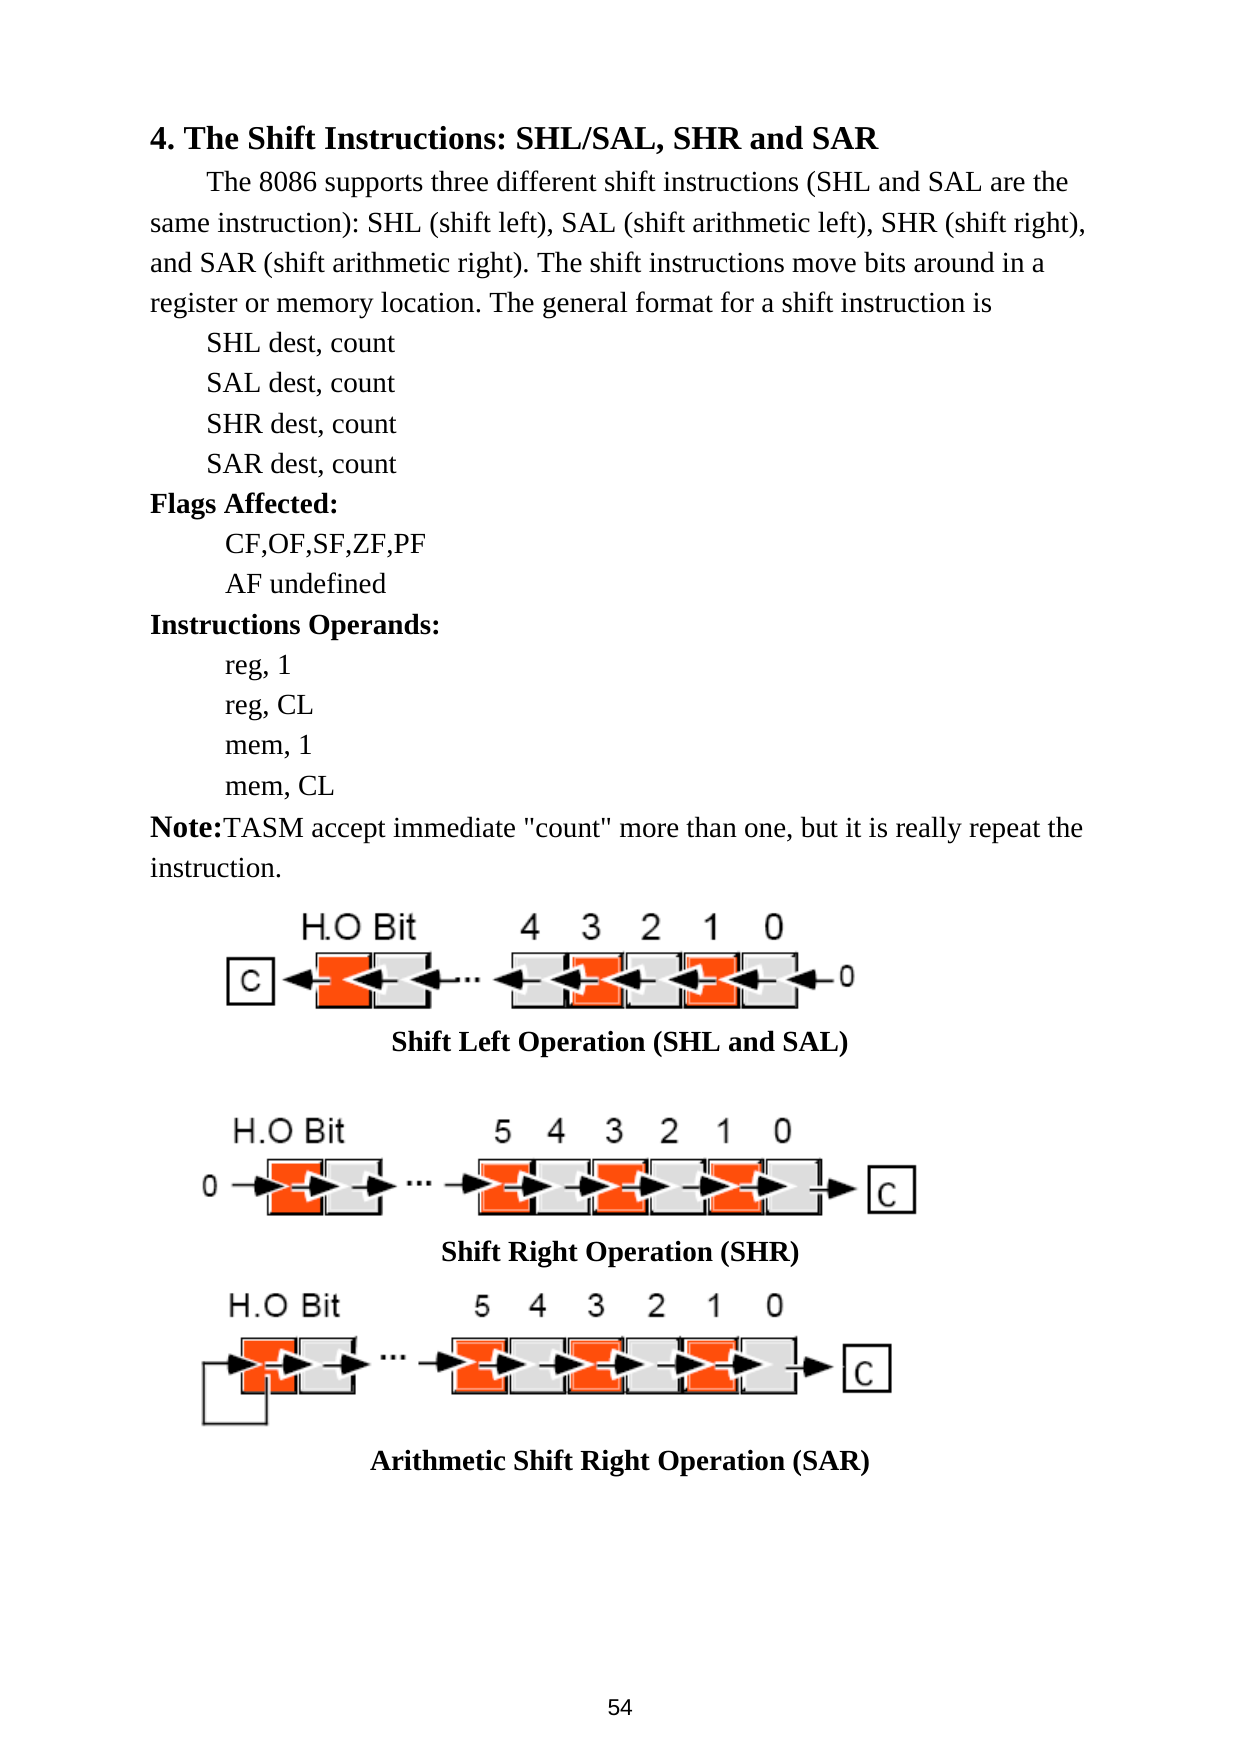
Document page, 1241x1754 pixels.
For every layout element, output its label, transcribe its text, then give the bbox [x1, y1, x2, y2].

text mem, CL [225, 768, 1090, 801]
text 4. The Shift Instructions: SHL/SAL, SHR and SAR [150, 118, 1090, 157]
text SHL dest, count [206, 325, 1090, 359]
text SHR dest, count [206, 406, 1090, 439]
text Arithmetic Shift Right Operation (SAR) [150, 1443, 1090, 1476]
text Instructions Operands: [150, 607, 1090, 640]
text reg, CL [225, 687, 1090, 721]
text Note:TASM accept immediate "count" more than one, but it is really repeat the instruction. [150, 808, 1090, 884]
text Shift Left Operation (SHL and SAL) [150, 1024, 1090, 1057]
text SAR dest, count [206, 446, 1090, 479]
text Shift Right Operation (SHR) [150, 1234, 1090, 1267]
text Flags Affected: [150, 486, 1090, 520]
text mem, 1 [225, 727, 1090, 761]
text The 8086 supports three different shift instructions (SHL and SAL are the same instruction): SHL (shift left), SAL (shift arithmetic left), SHR (shift right), and SAR (shift arithmetic right). The shift instructions move bits around in a register or memory location. The general format for a shift instruction is [150, 164, 1090, 319]
text reg, 1 [225, 647, 1090, 681]
text CF,OF,SF,ZF,PF [150, 526, 1090, 560]
text SAL dest, count [206, 366, 1090, 399]
text AF undefined [150, 567, 1090, 600]
